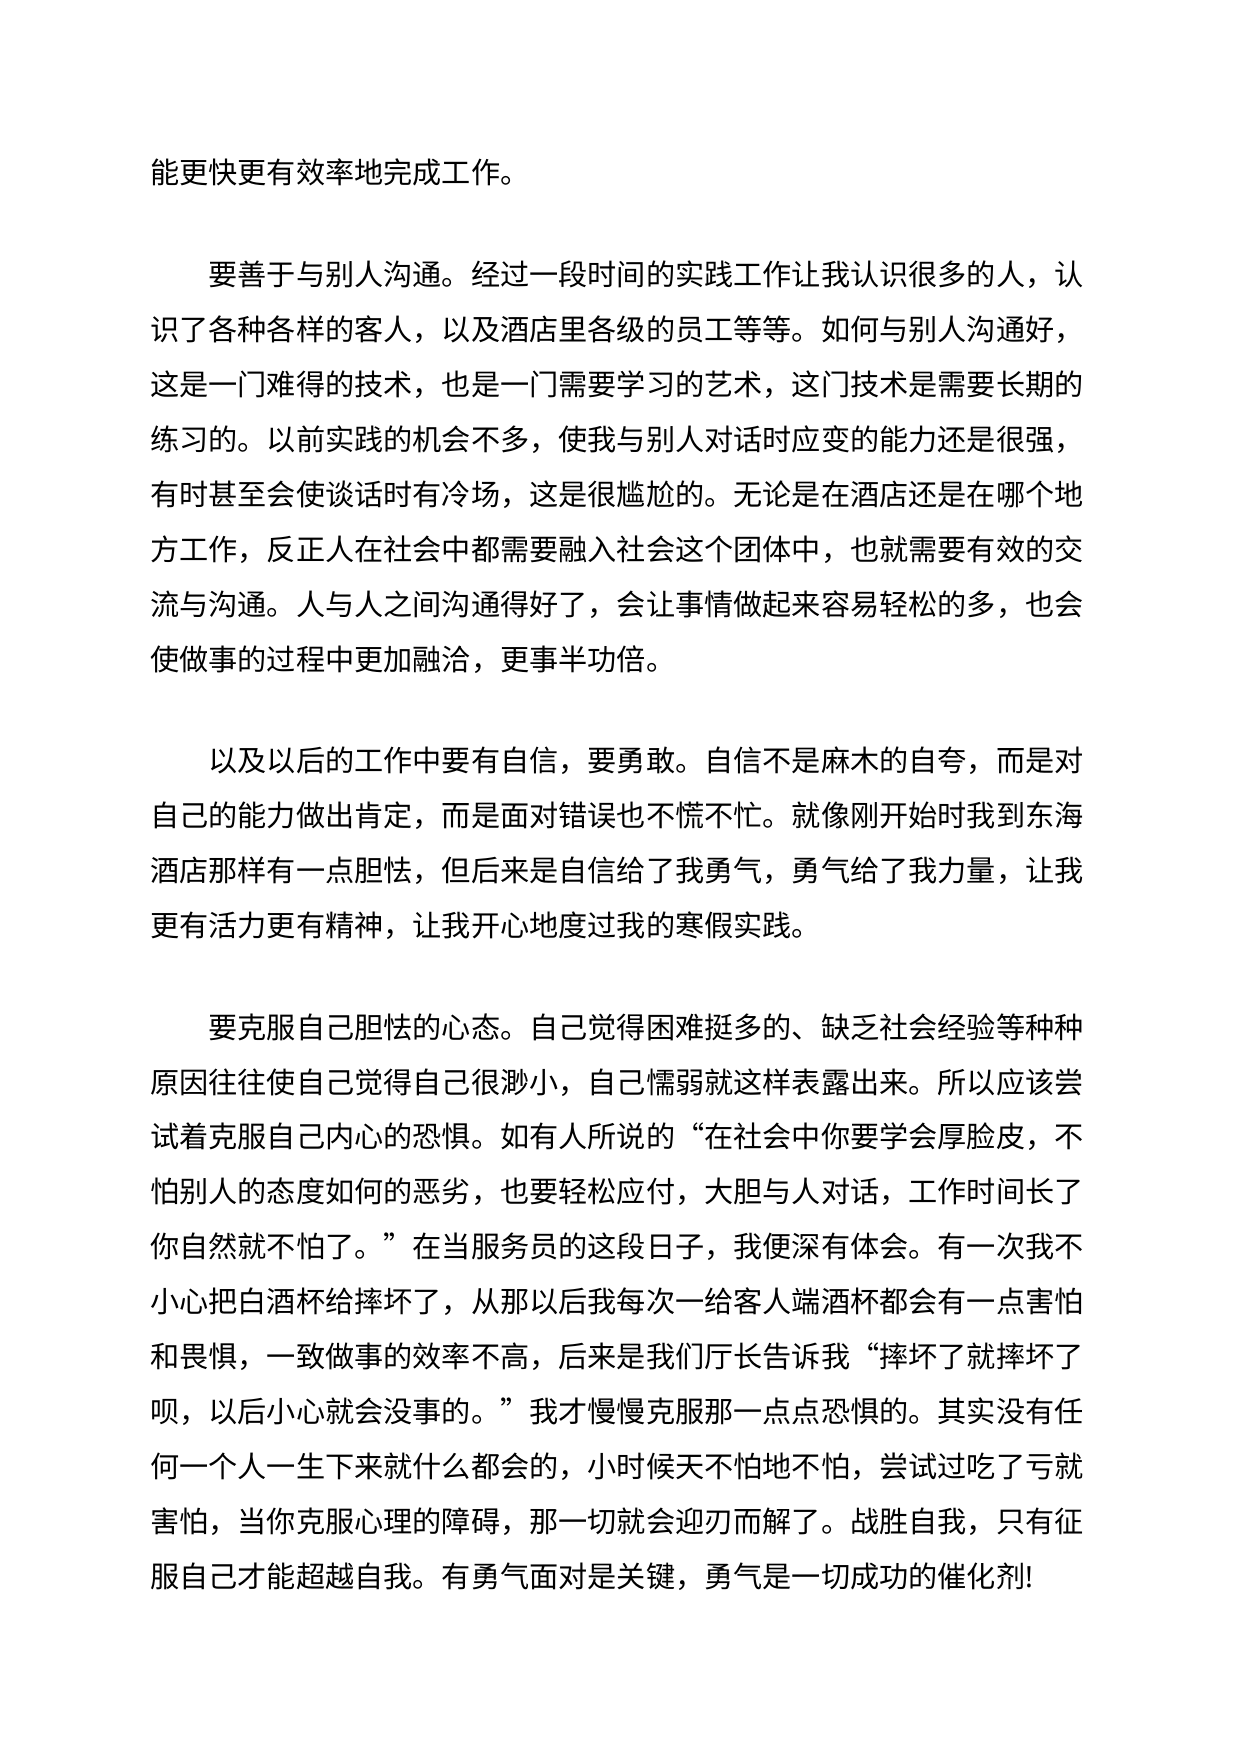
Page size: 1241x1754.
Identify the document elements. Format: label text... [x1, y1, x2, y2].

text 以及以后的工作中要有自信，要勇敢。自信不是麻木的自夸，而是对自己的能力做出肯定，而是面对错误也不慌不忙。就像刚开始时我到东海酒店那样有一点胆怯，但后来是自信给了我勇气，勇气给了我力量，让我更有活力更有精神，让我开心地度过我的寒假实践。 [150, 738, 1090, 945]
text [150, 150, 1090, 192]
text 要克服自己胆怯的心态。自己觉得困难挺多的、缺乏社会经验等种种原因往往使自己觉得自己很渺小，自己懦弱就这样表露出来。所以应该尝试着克服自己内心的恐惧。如有人所说的“在社会中你要学会厚脸皮，不怕别人的态度如何的恶劣，也要轻松应付，大胆与人对话，工作时间长了你自然就不怕了。”在当服务员的这段日子，我便深有体会。有一次我不小心把白酒杯给摔坏了，从那以后我每次一给客人端酒杯都会有一点害怕和畏惧，一致做事的效率不高，后来是我们厅长告诉我“摔坏了就摔坏了呗，以后小心就会没事的。”我才慢慢克服那一点点恐惧的。其实没有任何一个人一生下来就什么都会的，小时候天不怕地不怕，尝试过吃了亏就害怕，当你克服心理的障碍，那一切就会迎刃而解了。战胜自我，只有征服自己才能超越自我。有勇气面对是关键，勇气是一切成功的催化剂! [150, 1004, 1090, 1596]
text 要善于与别人沟通。经过一段时间的实践工作让我认识很多的人，认识了各种各样的客人，以及酒店里各级的员工等等。如何与别人沟通好，这是一门难得的技术，也是一门需要学习的艺术，这门技术是需要长期的练习的。以前实践的机会不多，使我与别人对话时应变的能力还是很强，有时甚至会使谈话时有冷场，这是很尴尬的。无论是在酒店还是在哪个地方工作，反正人在社会中都需要融入社会这个团体中，也就需要有效的交流与沟通。人与人之间沟通得好了，会让事情做起来容易轻松的多，也会使做事的过程中更加融洽，更事半功倍。 [150, 252, 1090, 678]
